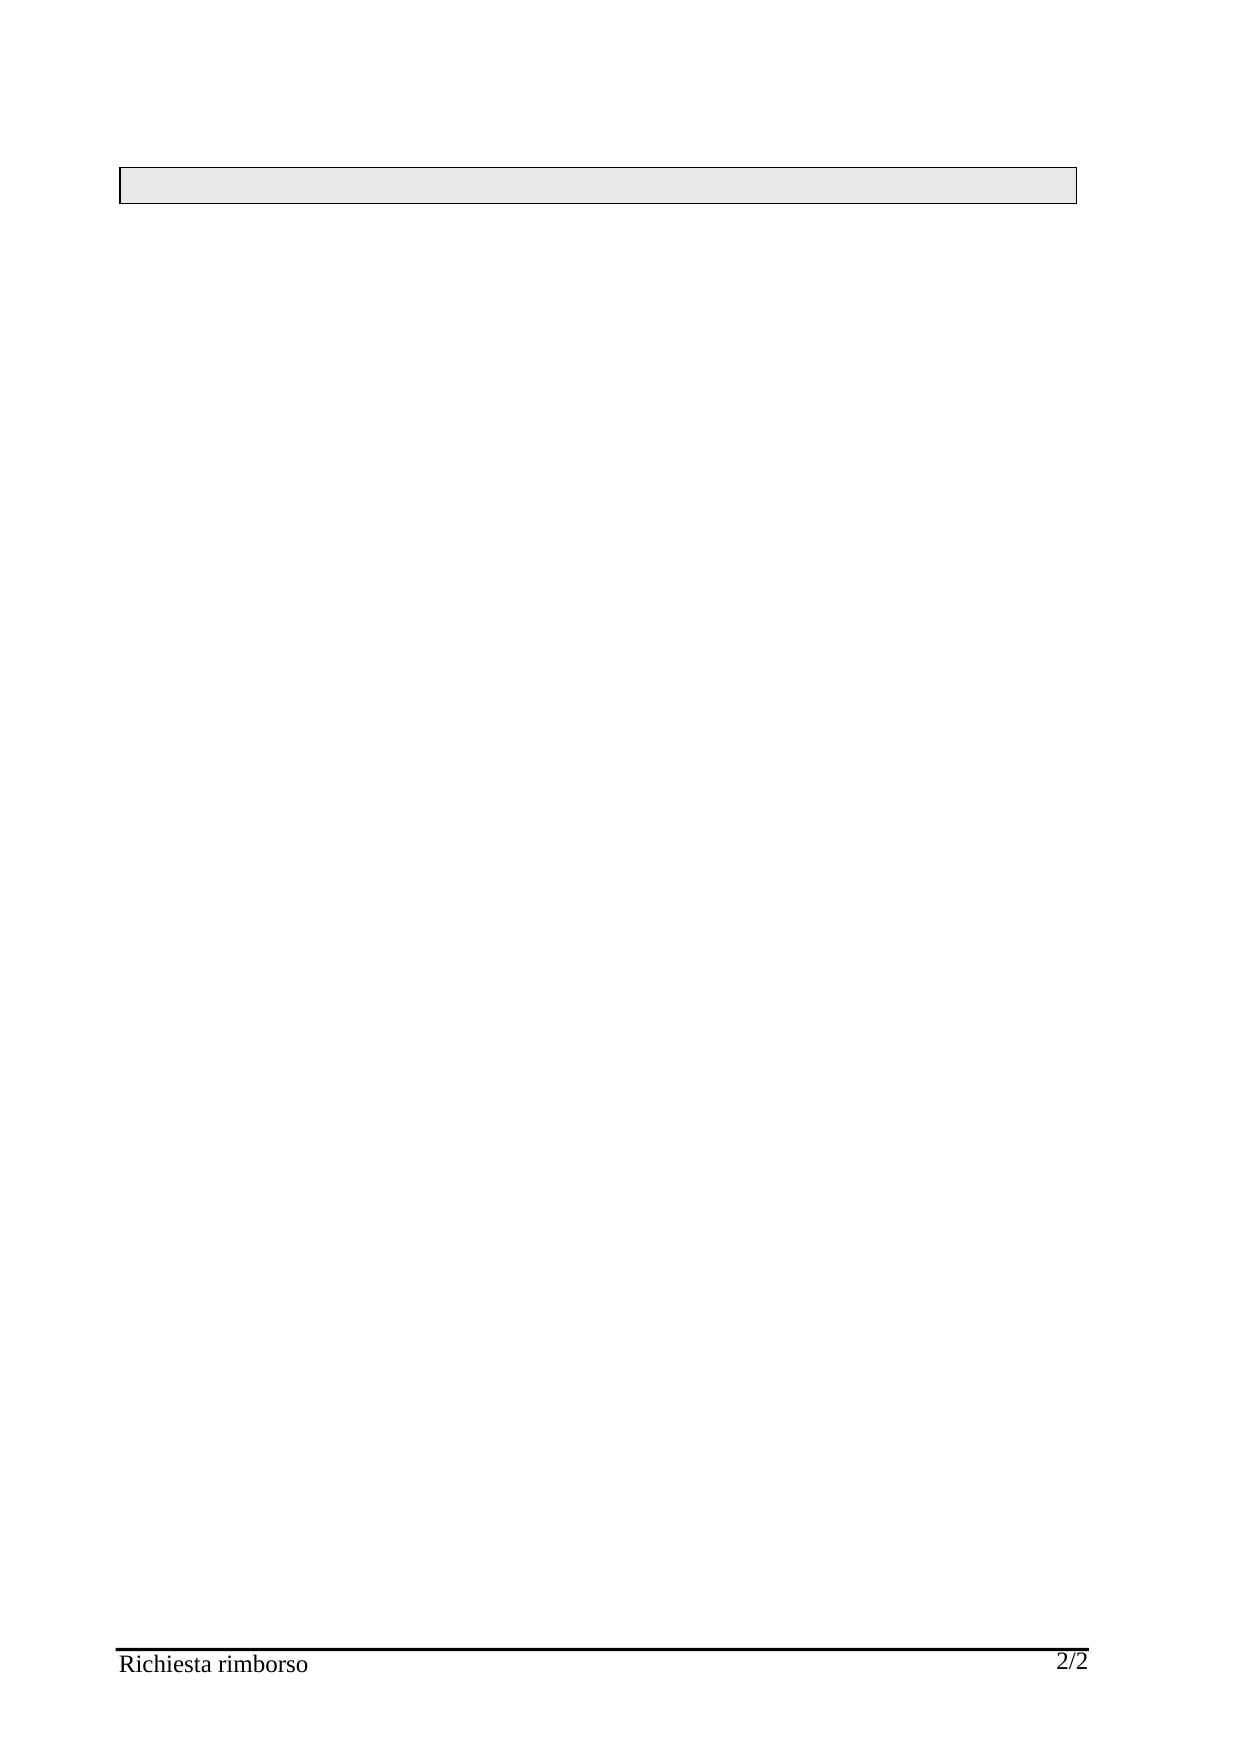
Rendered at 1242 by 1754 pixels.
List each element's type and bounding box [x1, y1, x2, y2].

table_cell [121, 168, 1076, 203]
